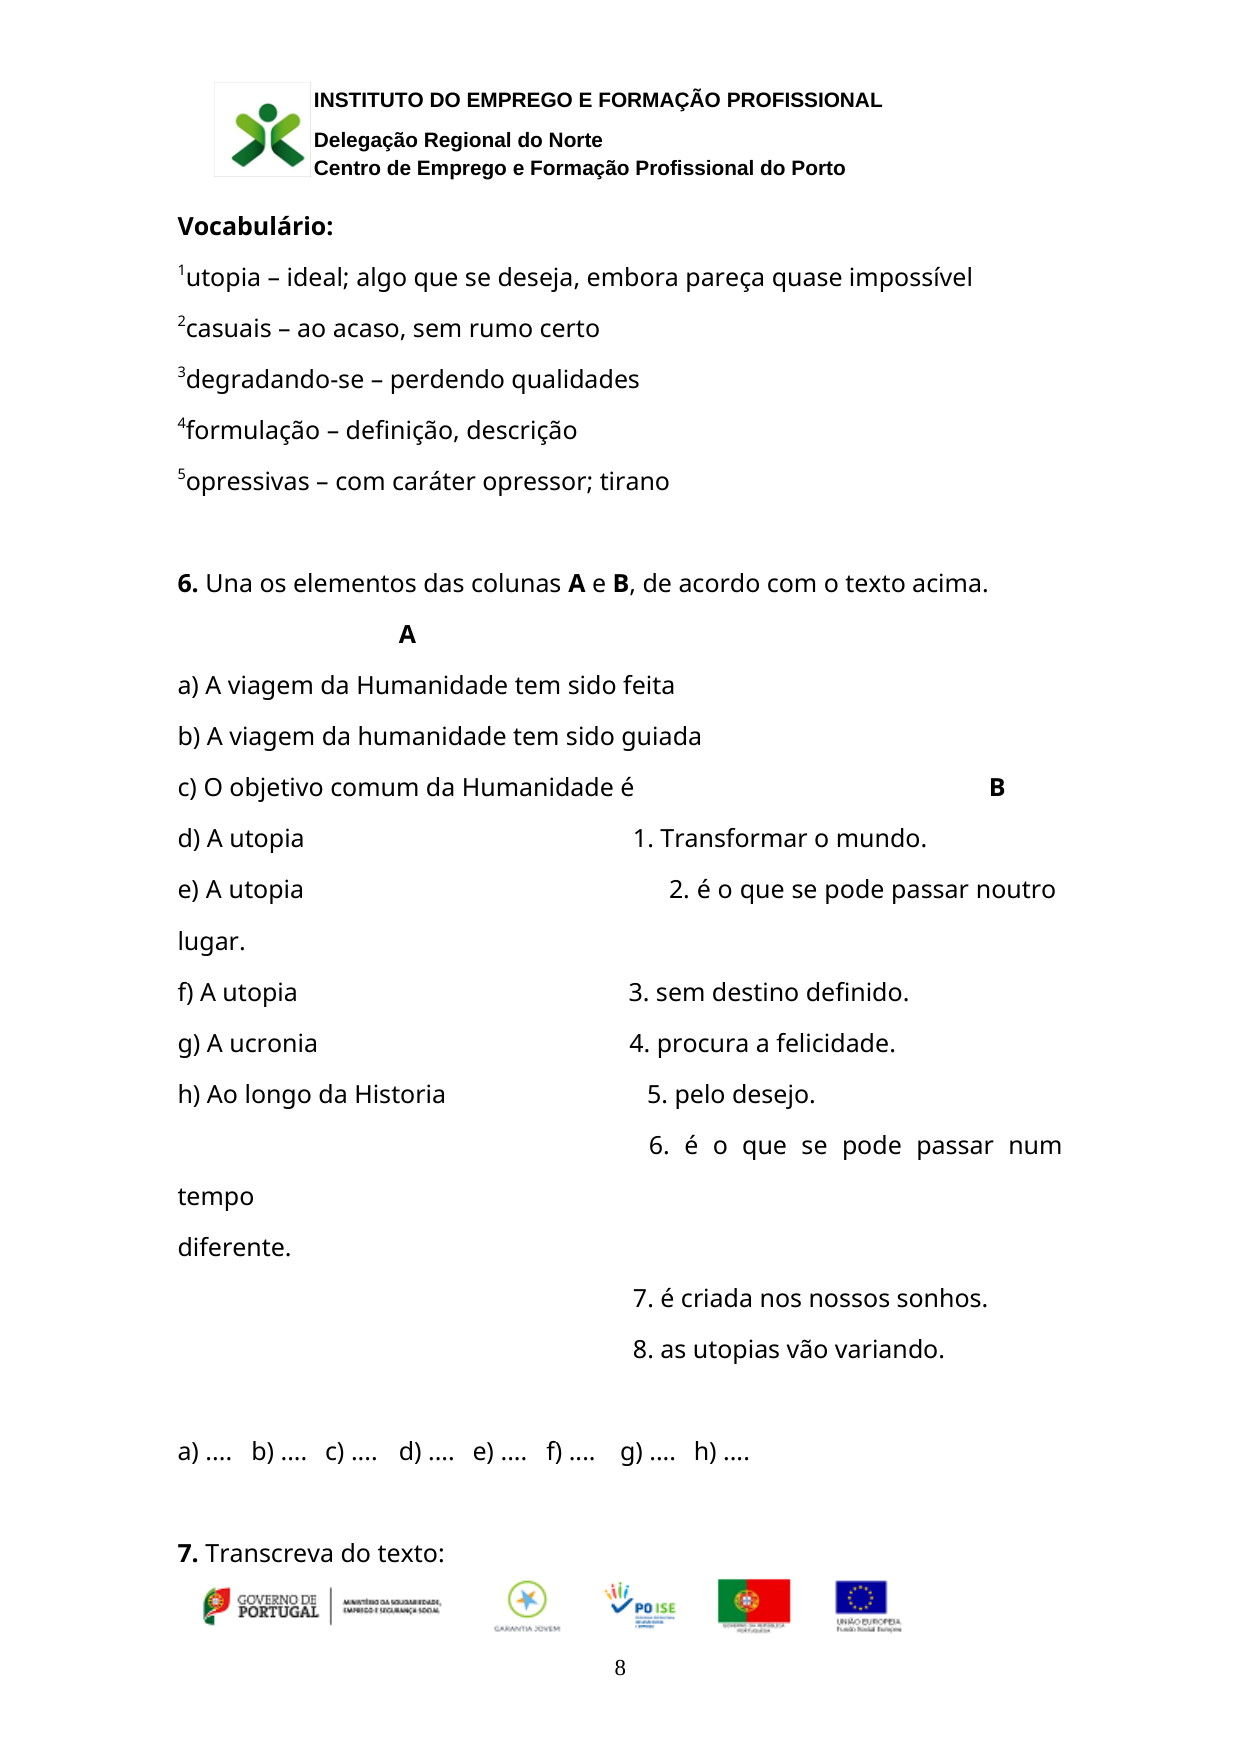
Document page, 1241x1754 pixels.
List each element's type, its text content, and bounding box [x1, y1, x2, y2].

picture [177, 1571, 924, 1654]
text g) A ucronia 4. procura a felicidade. [177, 1025, 1063, 1059]
text 4formulação – definição, descrição [177, 413, 1063, 447]
text e) A utopia 2. é o que se pode passar noutro lugar. [177, 872, 1063, 957]
text A [177, 617, 1063, 651]
text 6. Una os elementos das colunas A e B, de acordo com o texto acima. [177, 566, 1063, 600]
text 2casuais – ao acaso, sem rumo certo [177, 311, 1063, 345]
text 6. é o que se pode passar num tempo diferente. [177, 1127, 1063, 1263]
text a) A viagem da Humanidade tem sido feita [177, 668, 1063, 702]
text c) O objetivo comum da Humanidade é B [177, 770, 1063, 804]
text d) A utopia 1. Transformar o mundo. [177, 821, 1063, 855]
text 7. é criada nos nossos sonhos. [177, 1280, 1063, 1314]
text f) A utopia 3. sem destino definido. [177, 974, 1063, 1008]
picture [213, 81, 312, 178]
text b) A viagem da humanidade tem sido guiada [177, 719, 1063, 753]
text a) .... b) .... c) .... d) .... e) .... f) .... g) .... h) .... [177, 1433, 1063, 1468]
text h) Ao longo da Historia 5. pelo desejo. [177, 1076, 1063, 1110]
text 7. Transcreva do texto: [177, 1536, 1063, 1570]
text 8. as utopias vão variando. [177, 1331, 1063, 1366]
text 3degradando-se – perdendo qualidades [177, 362, 1063, 396]
text 1utopia – ideal; algo que se deseja, embora pareça quase impossível [177, 259, 1063, 294]
text 5opressivas – com caráter opressor; tirano [177, 464, 1063, 498]
text Vocabulário: [177, 208, 1063, 243]
